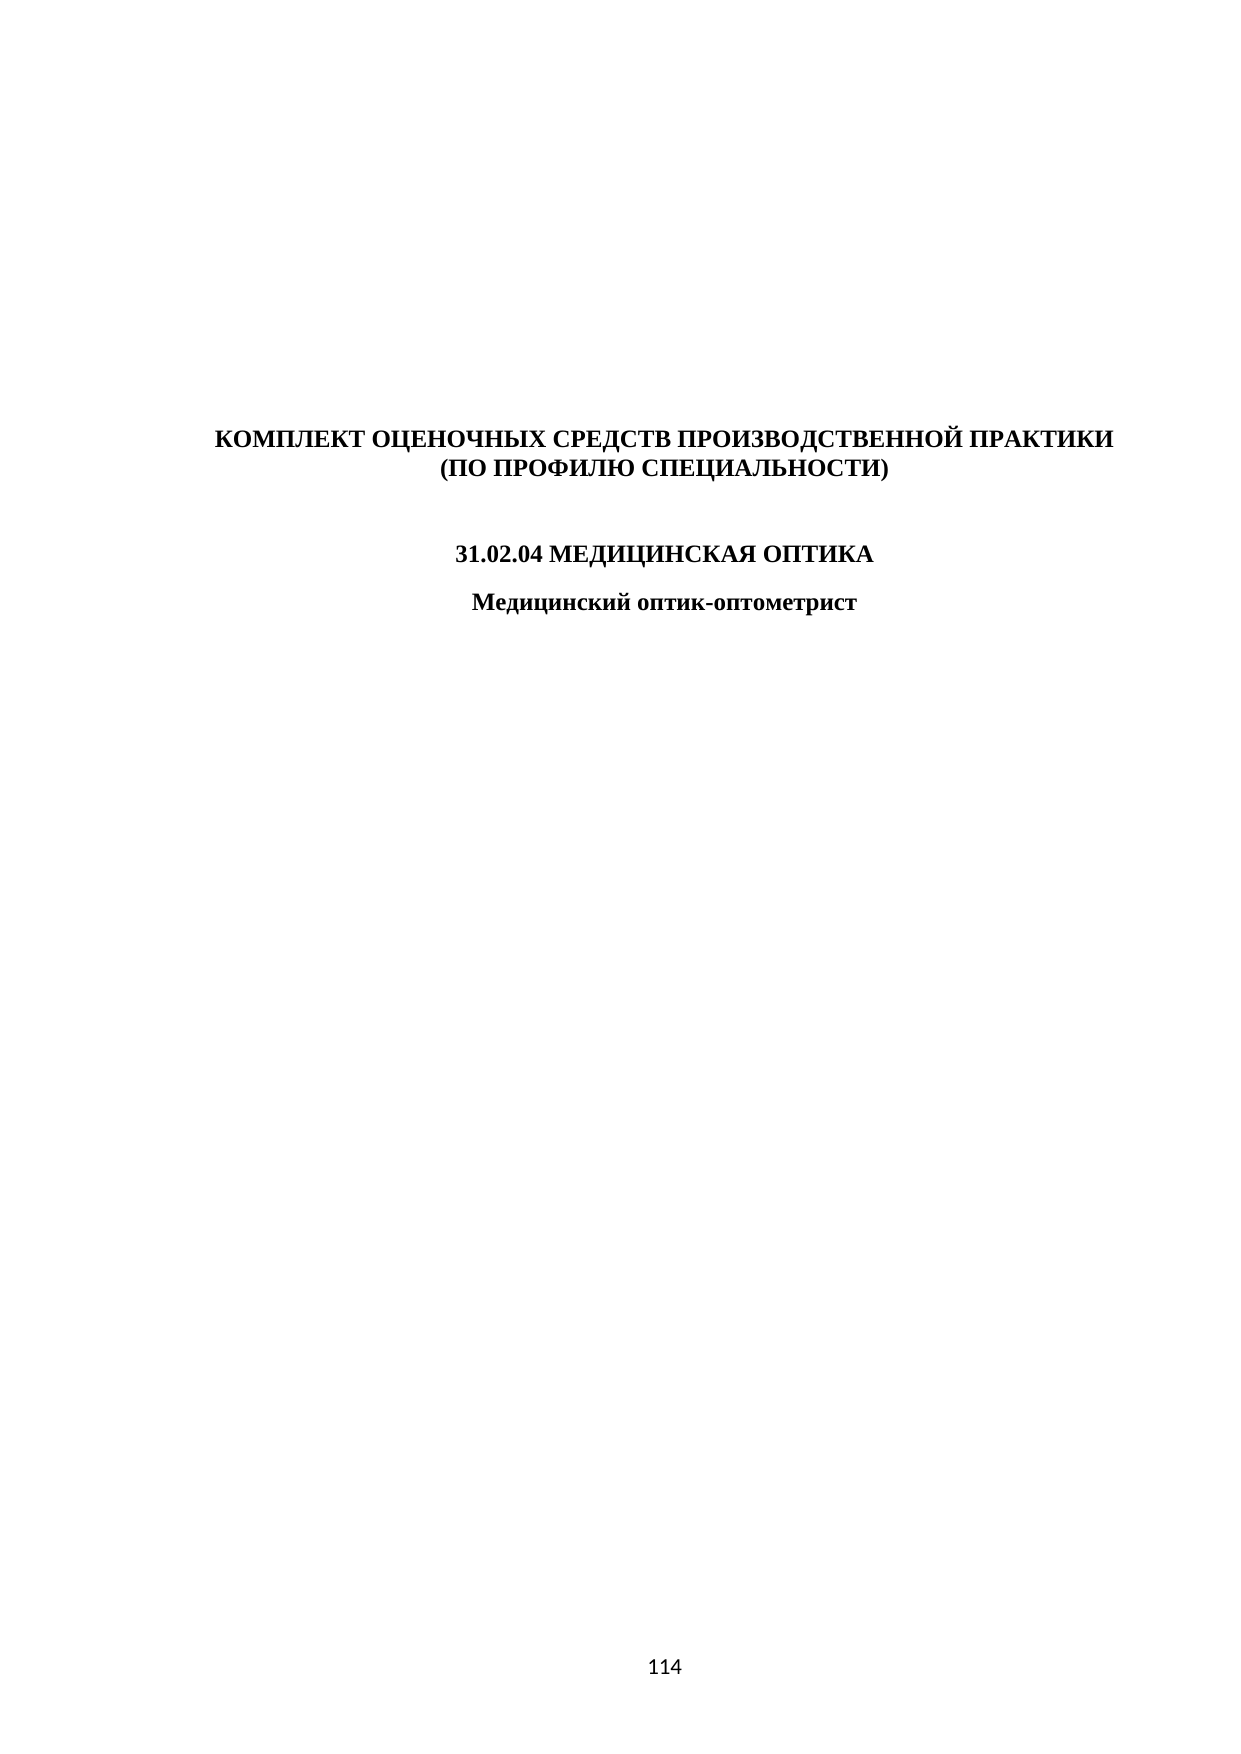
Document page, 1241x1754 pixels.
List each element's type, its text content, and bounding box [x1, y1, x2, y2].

text (пО ПРОФИЛЮ СПЕЦИАЛЬНОСТИ) [177, 453, 1152, 481]
text комплект оценочных средств производственной практики [177, 424, 1152, 453]
text 31.02.04 МЕДИЦИНСКАЯ ОПТИКА [177, 539, 1152, 568]
text Медицинский оптик-оптометрист [177, 587, 1152, 615]
